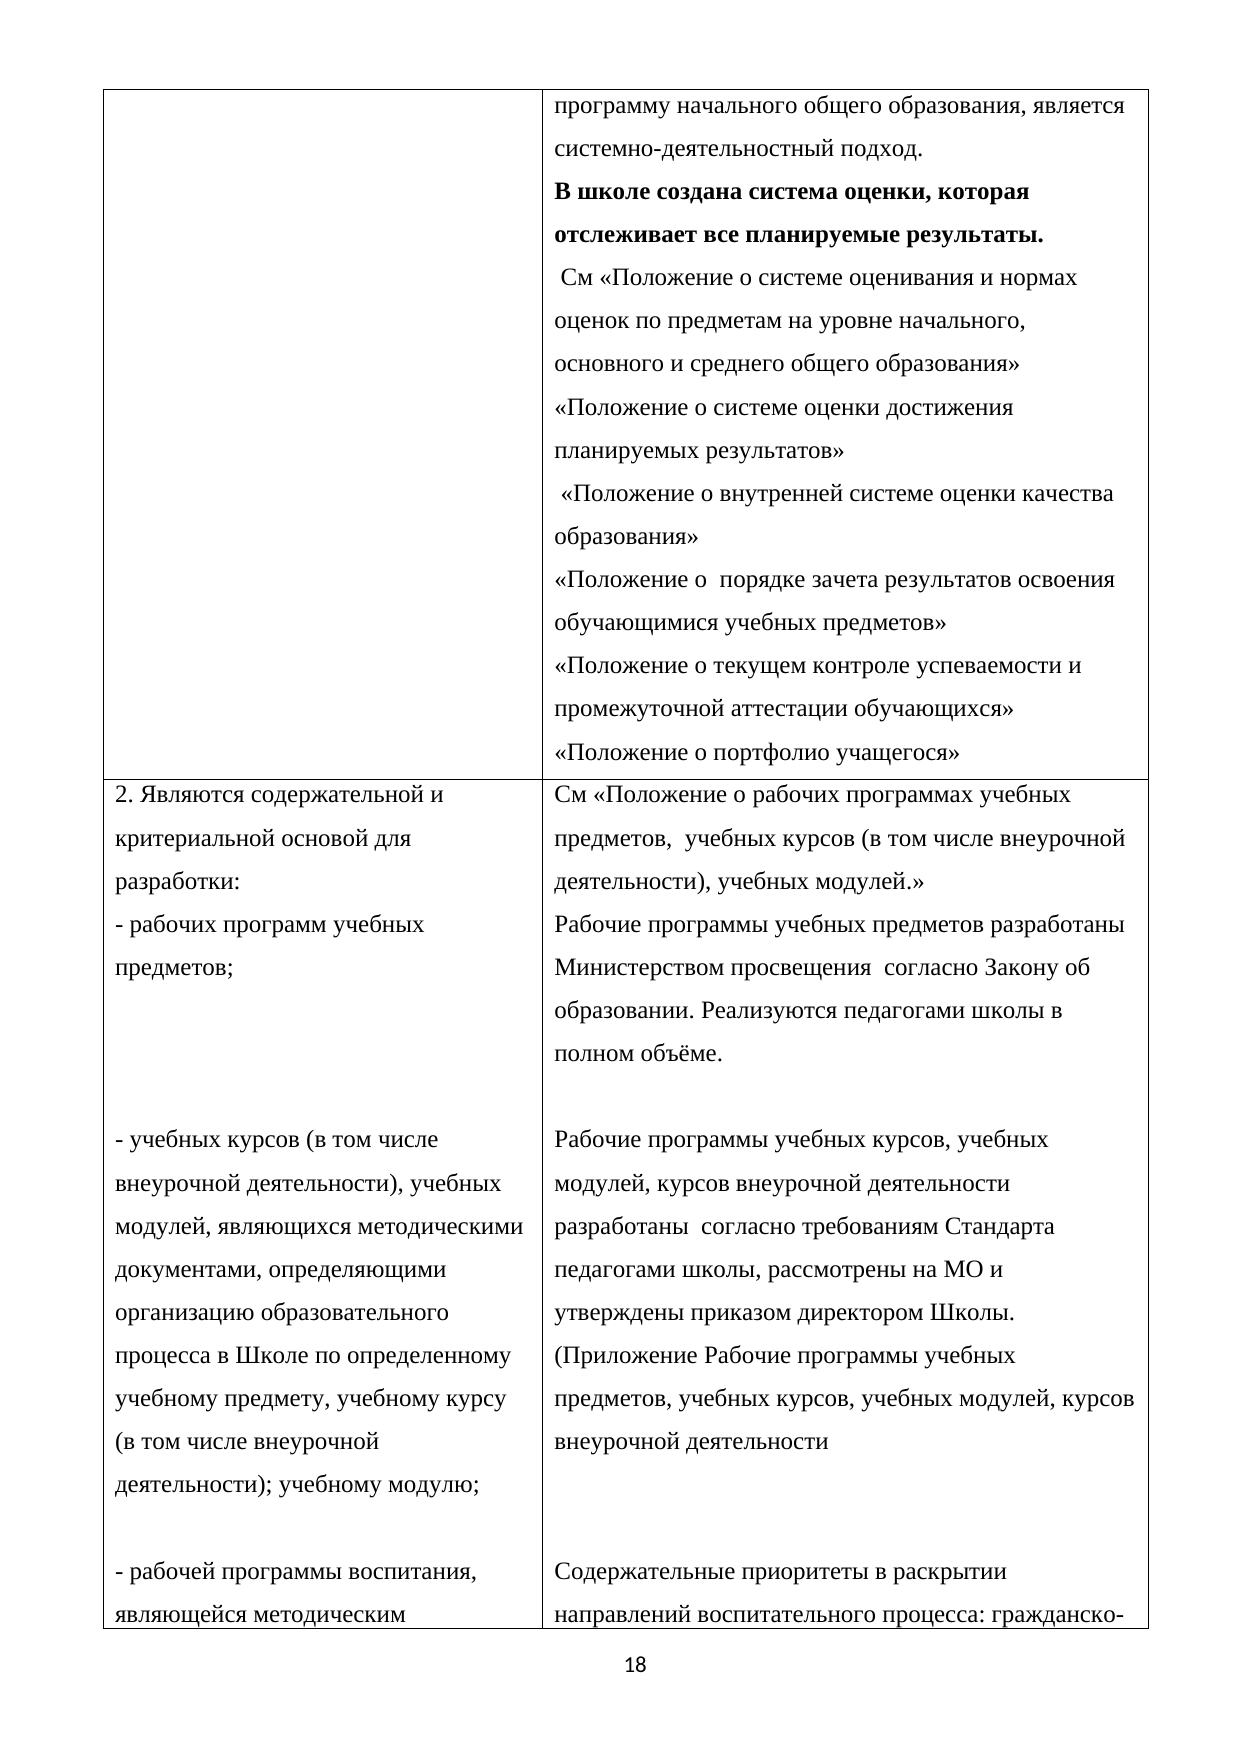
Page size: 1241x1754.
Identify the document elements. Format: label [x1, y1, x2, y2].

table_cell [104, 780, 542, 1628]
table_cell [543, 90, 1148, 778]
table_cell [543, 780, 1148, 1628]
table_cell [104, 90, 542, 778]
